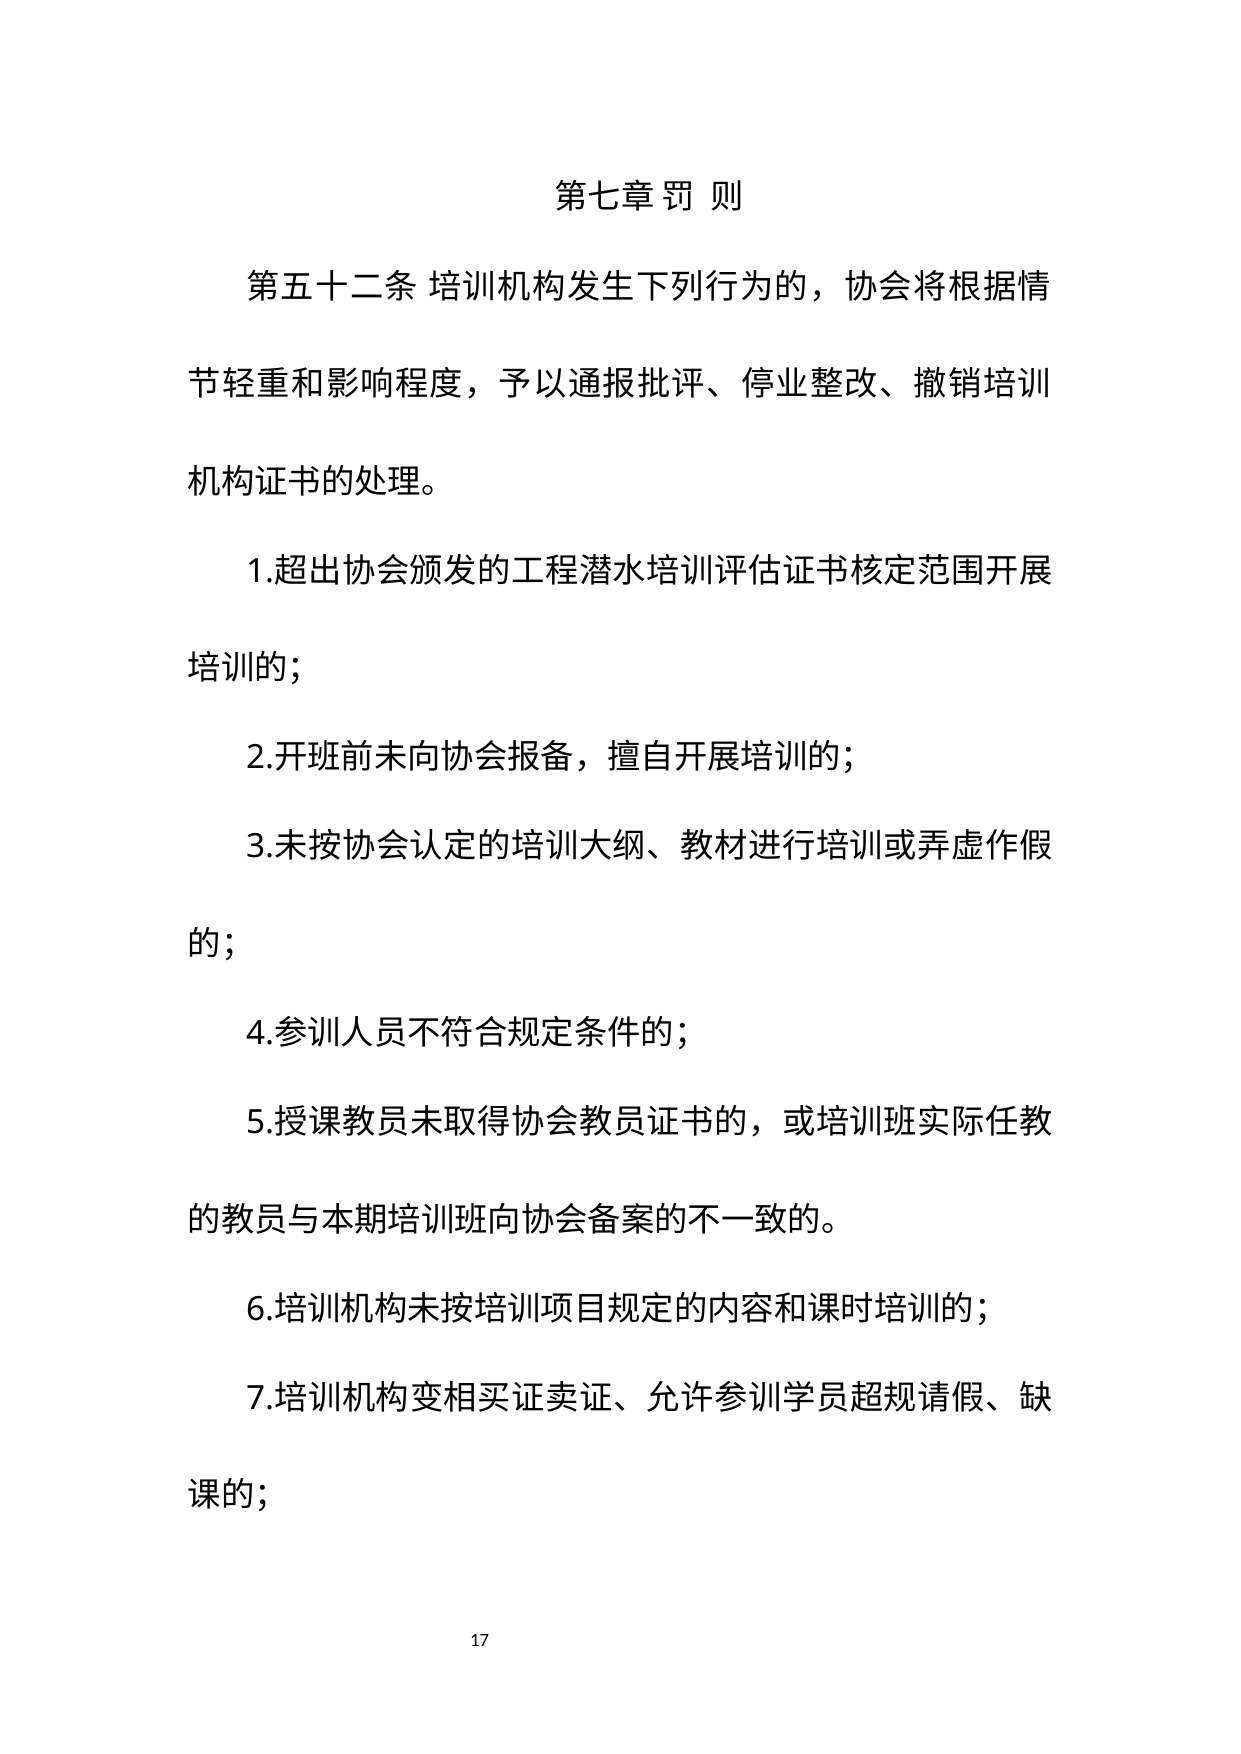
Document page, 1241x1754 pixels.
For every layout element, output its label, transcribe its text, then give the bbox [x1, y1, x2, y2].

text 第七章 罚 则 [187, 162, 1053, 227]
text 6.培训机构未按培训项目规定的内容和课时培训的； [187, 1273, 1053, 1338]
text 2.开班前未向协会报备，擅自开展培训的； [187, 722, 1053, 787]
text 4.参训人员不符合规定条件的； [187, 997, 1053, 1062]
text 5.授课教员未取得协会教员证书的，或培训班实际任教的教员与本期培训班向协会备案的不一致的。 [187, 1087, 1053, 1249]
text 第五十二条 培训机构发生下列行为的，协会将根据情节轻重和影响程度，予以通报批评、停业整改、撤销培训机构证书的处理。 [187, 251, 1053, 511]
text 3.未按协会认定的培训大纲、教材进行培训或弄虚作假的； [187, 811, 1053, 973]
text 7.培训机构变相买证卖证、允许参训学员超规请假、缺课的； [187, 1362, 1053, 1525]
text 1.超出协会颁发的工程潜水培训评估证书核定范围开展培训的； [187, 535, 1053, 698]
